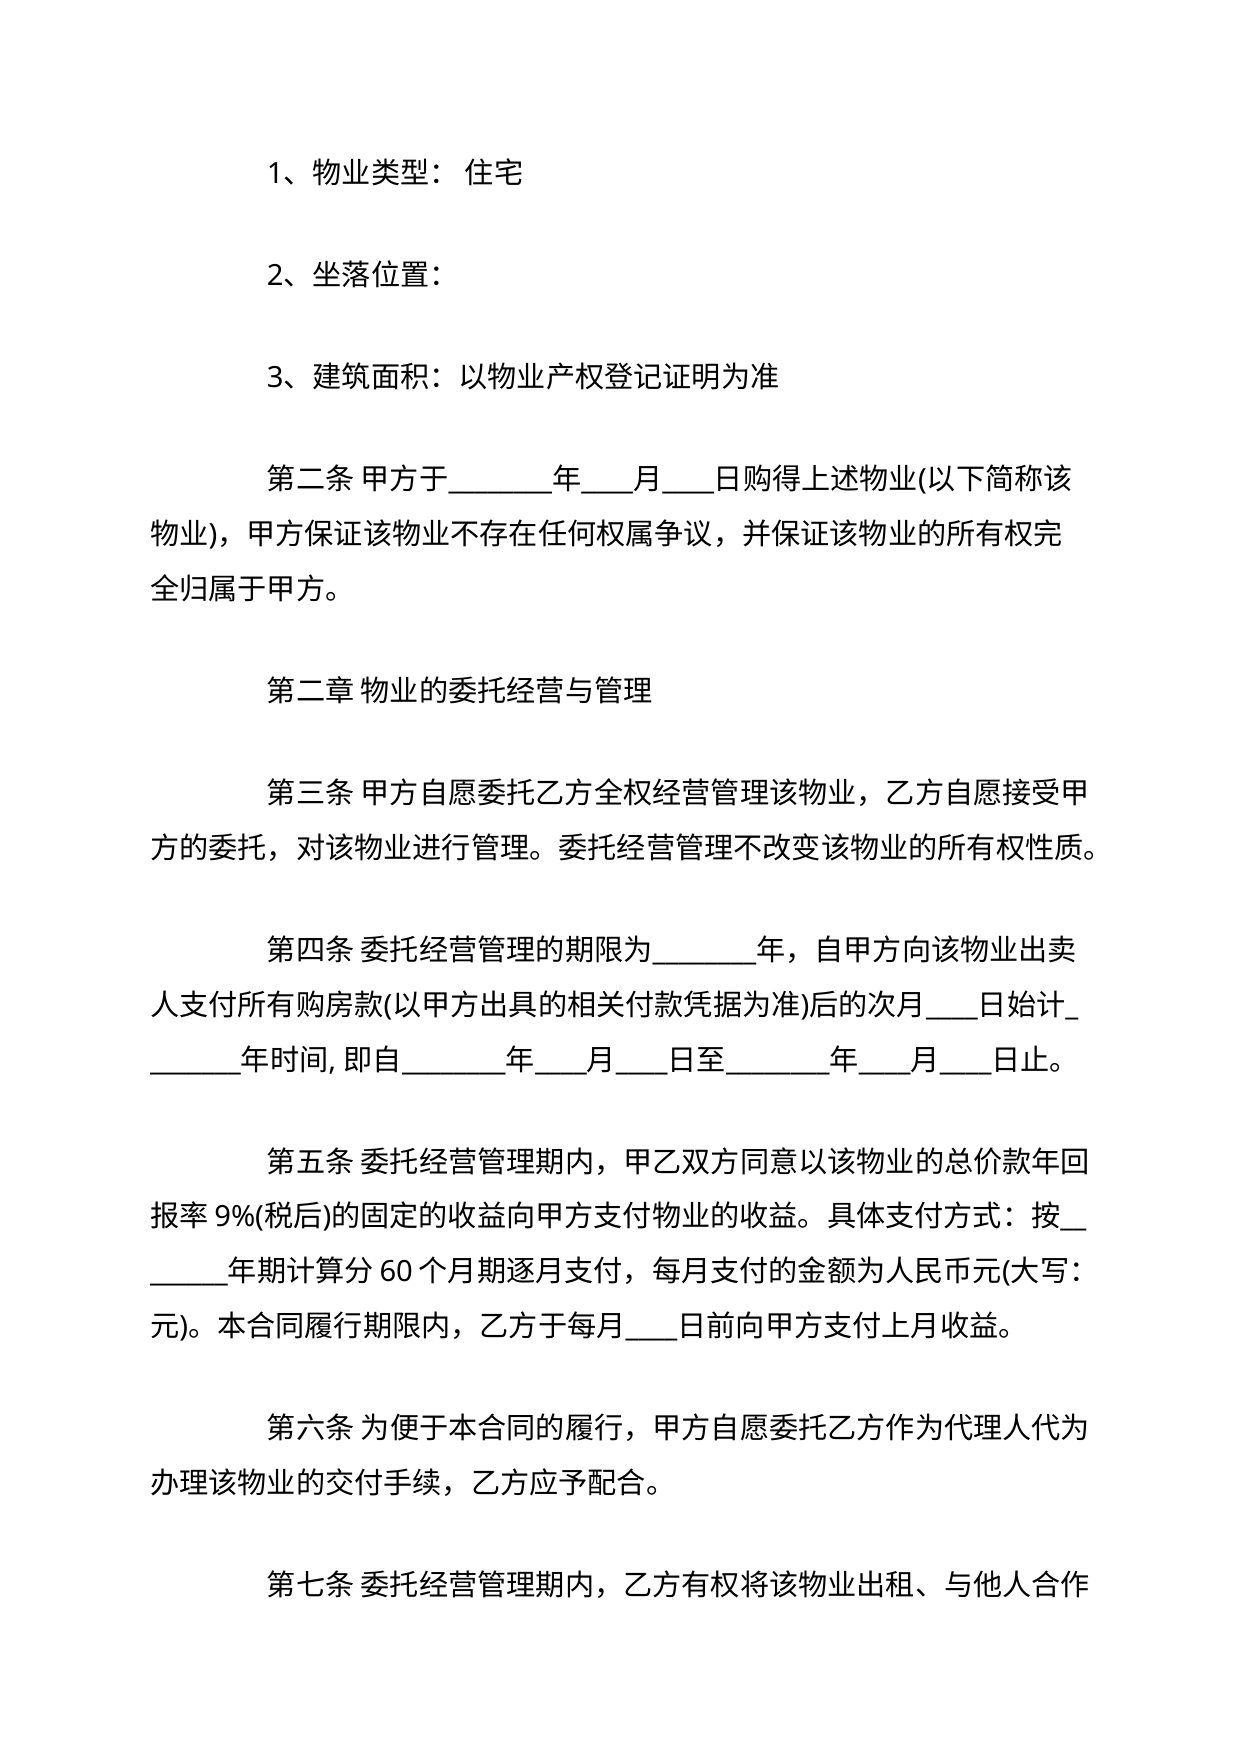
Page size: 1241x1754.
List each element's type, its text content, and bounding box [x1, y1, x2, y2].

text 第二章 物业的委托经营与管理 [150, 668, 1090, 710]
text 第六条 为便于本合同的履行，甲方自愿委托乙方作为代理人代为办理该物业的交付手续，乙方应予配合。 [150, 1405, 1090, 1502]
text 2、坐落位置： [150, 252, 1090, 294]
text 3、建筑面积：以物业产权登记证明为准 [150, 354, 1090, 396]
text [150, 1562, 1090, 1604]
text 第五条 委托经营管理期内，甲乙双方同意以该物业的总价款年回报率9%(税后)的固定的收益向甲方支付物业的收益。具体支付方式：按________年期计算分60个月期逐月支付，每月支付的金额为人民币元(大写：元)。本合同履行期限内，乙方于每月____日前向甲方支付上月收益。 [150, 1138, 1090, 1345]
text 第二条 甲方于________年____月____日购得上述物业(以下简称该物业)，甲方保证该物业不存在任何权属争议，并保证该物业的所有权完全归属于甲方。 [150, 456, 1090, 608]
text 第三条 甲方自愿委托乙方全权经营管理该物业，乙方自愿接受甲方的委托，对该物业进行管理。委托经营管理不改变该物业的所有权性质。 [150, 769, 1090, 867]
text 第四条 委托经营管理的期限为________年，自甲方向该物业出卖人支付所有购房款(以甲方出具的相关付款凭据为准)后的次月____日始计________年时间, 即自________年____月____日至________年____月____日止。 [150, 926, 1090, 1078]
text 1、物业类型： 住宅 [150, 150, 1090, 192]
